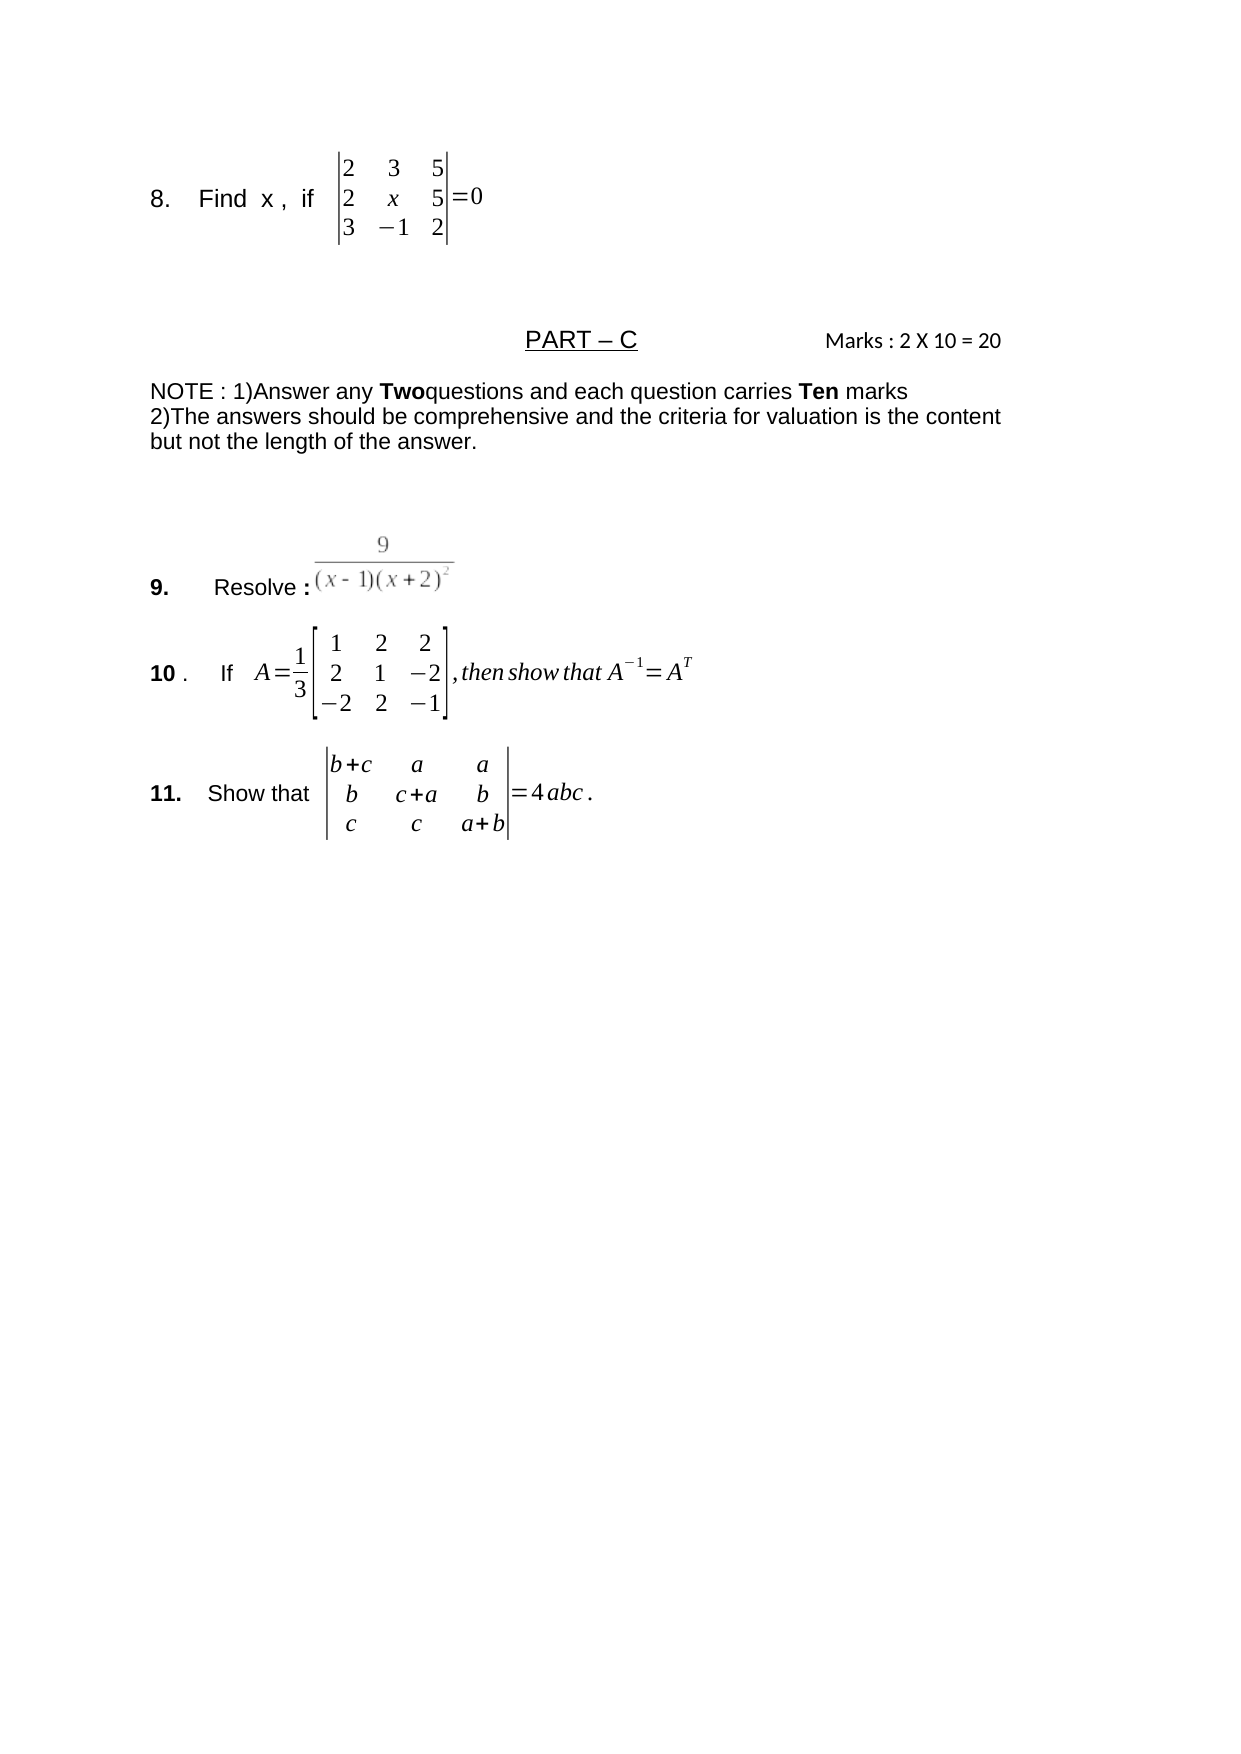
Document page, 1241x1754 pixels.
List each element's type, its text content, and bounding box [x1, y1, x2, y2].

text but not the length of the answer. [150, 429, 1090, 454]
text NOTE : 1)Answer any Twoquestions and each question carries Ten marks [150, 379, 1090, 404]
text PART – C Marks : 2 X 10 = 20 [150, 325, 1090, 354]
text 9. Resolve : [150, 529, 1090, 601]
text 2)The answers should be comprehensive and the criteria for valuation is the content [150, 404, 1090, 429]
text 8. Find x , if [150, 150, 1090, 246]
text 10 . If [150, 625, 1090, 721]
text 11. Show that [150, 746, 1090, 842]
